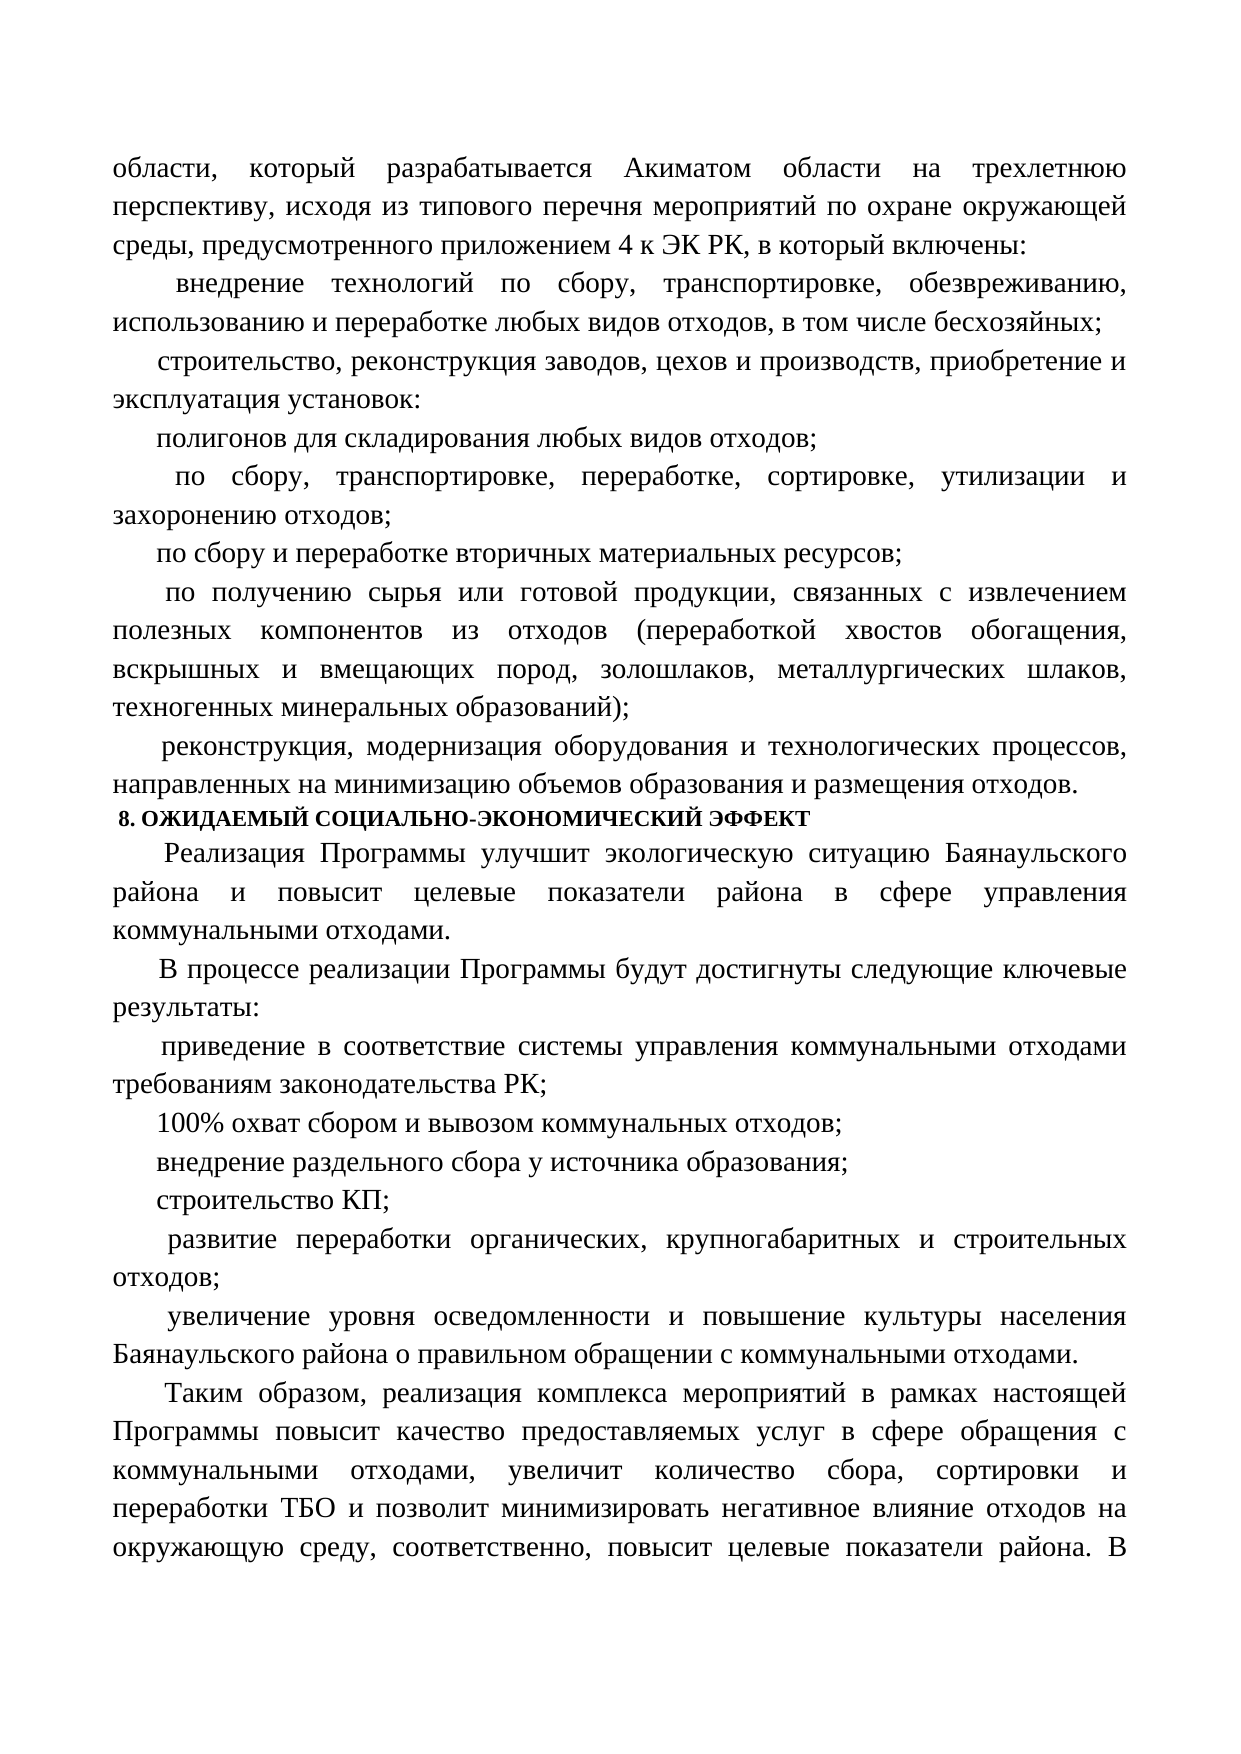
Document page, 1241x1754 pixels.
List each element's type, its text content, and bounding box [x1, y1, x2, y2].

text строительство КП; [112, 1182, 1128, 1216]
text 8. ОЖИДАЕМЫЙ СОЦИАЛЬНО-ЭКОНОМИЧЕСКИЙ ЭФФЕКТ [112, 805, 1128, 832]
text внедрение раздельного сбора у источника образования; [112, 1144, 1128, 1177]
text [112, 1375, 1128, 1563]
text В процессе реализации Программы будут достигнуты следующие ключевые результаты: [112, 951, 1128, 1023]
text строительство, реконструкция заводов, цехов и производств, приобретение и эксплуатация установок: [112, 343, 1128, 415]
text полигонов для складирования любых видов отходов; [112, 420, 1128, 453]
text увеличение уровня осведомленности и повышение культуры населения Баянаульского района о правильном обращении с коммунальными отходами. [112, 1298, 1128, 1370]
text по получению сырья или готовой продукции, связанных с извлечением полезных компонентов из отходов (переработкой хвостов обогащения, вскрышных и вмещающих пород, золошлаков, металлургических шлаков, техногенных минеральных образований); [112, 574, 1128, 723]
text Реализация Программы улучшит экологическую ситуацию Баянаульского района и повысит целевые показатели района в сфере управления коммунальными отходами. [112, 835, 1128, 946]
text реконструкция, модернизация оборудования и технологических процессов, направленных на минимизацию объемов образования и размещения отходов. [112, 728, 1128, 800]
text по сбору, транспортировке, переработке, сортировке, утилизации и захоронению отходов; [112, 458, 1128, 530]
text 100% охват сбором и вывозом коммунальных отходов; [112, 1105, 1128, 1139]
text приведение в соответствие системы управления коммунальными отходами требованиям законодательства РК; [112, 1028, 1128, 1100]
text внедрение технологий по сбору, транспортировке, обезвреживанию, использованию и переработке любых видов отходов, в том числе бесхозяйных; [112, 266, 1128, 338]
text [112, 150, 1128, 261]
text развитие переработки органических, крупногабаритных и строительных отходов; [112, 1221, 1128, 1293]
text по сбору и переработке вторичных материальных ресурсов; [112, 535, 1128, 569]
